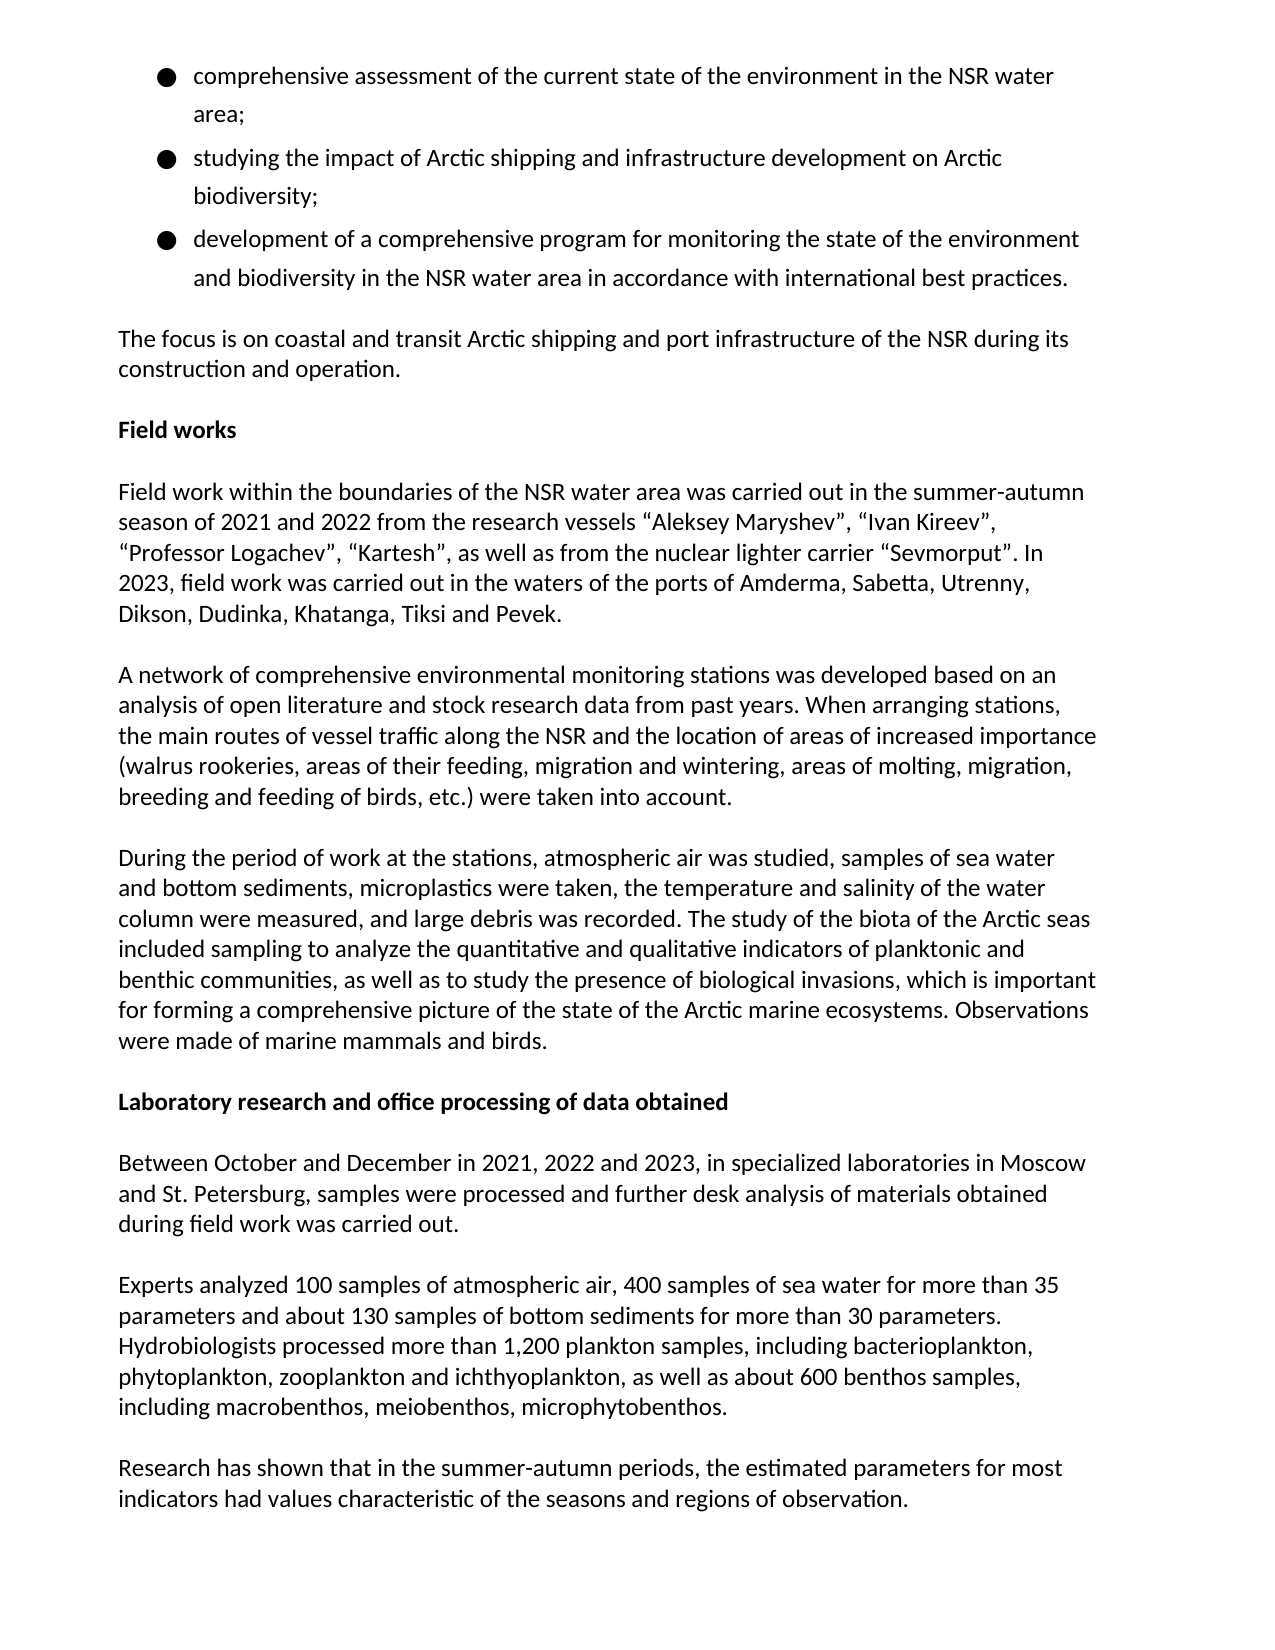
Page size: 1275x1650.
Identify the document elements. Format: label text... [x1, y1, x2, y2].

text Between October and December in 2021, 2022 and 2023, in specialized laboratories in Moscow and St. Petersburg, samples were processed and further desk analysis of materials obtained during field work was carried out. [118, 1147, 1098, 1239]
text A network of comprehensive environmental monitoring stations was developed based on an analysis of open literature and stock research data from past years. When arranging stations, the main routes of vessel traffic along the NSR and the location of areas of increased importance (walrus rookeries, areas of their feeding, migration and wintering, areas of molting, migration, breeding and feeding of birds, etc.) were taken into account. [118, 659, 1098, 811]
text Research has shown that in the summer-autumn periods, the estimated parameters for most indicators had values characteristic of the seasons and regions of observation. [118, 1452, 1098, 1513]
text Field works [118, 415, 1098, 445]
text The focus is on coastal and transit Arctic shipping and port infrastructure of the NSR during its construction and operation. [118, 323, 1098, 384]
text During the period of work at the stations, atmospheric air was studied, samples of sea water and bottom sediments, microplastics were taken, the temperature and salinity of the water column were measured, and large debris was recorded. The study of the biota of the Arctic seas included sampling to analyze the quantitative and qualitative indicators of planktonic and benthic communities, as well as to study the presence of biological invasions, which is important for forming a comprehensive picture of the state of the Arctic marine ecosystems. Observations were made of marine mammals and birds. [118, 842, 1098, 1056]
list development of a comprehensive program for monitoring the state of the environment and biodiversity in the NSR water area in accordance with international best practices. [156, 211, 1098, 293]
list studying the impact of Arctic shipping and infrastructure development on Arctic biodiversity; [156, 129, 1098, 211]
text Laboratory research and office processing of data obtained [118, 1086, 1098, 1117]
list comprehensive assessment of the current state of the environment in the NSR water area; [156, 47, 1098, 129]
text Field work within the boundaries of the NSR water area was carried out in the summer-autumn season of 2021 and 2022 from the research vessels “Aleksey Maryshev”, “Ivan Kireev”, “Professor Logachev”, “Kartesh”, as well as from the nuclear lighter carrier “Sevmorput”. In 2023, field work was carried out in the waters of the ports of Amderma, Sabetta, Utrenny, Dikson, Dudinka, Khatanga, Tiksi and Pevek. [118, 476, 1098, 628]
text Experts analyzed 100 samples of atmospheric air, 400 samples of sea water for more than 35 parameters and about 130 samples of bottom sediments for more than 30 parameters. Hydrobiologists processed more than 1,200 plankton samples, including bacterioplankton, phytoplankton, zooplankton and ichthyoplankton, as well as about 600 benthos samples, including macrobenthos, meiobenthos, microphytobenthos. [118, 1269, 1098, 1422]
